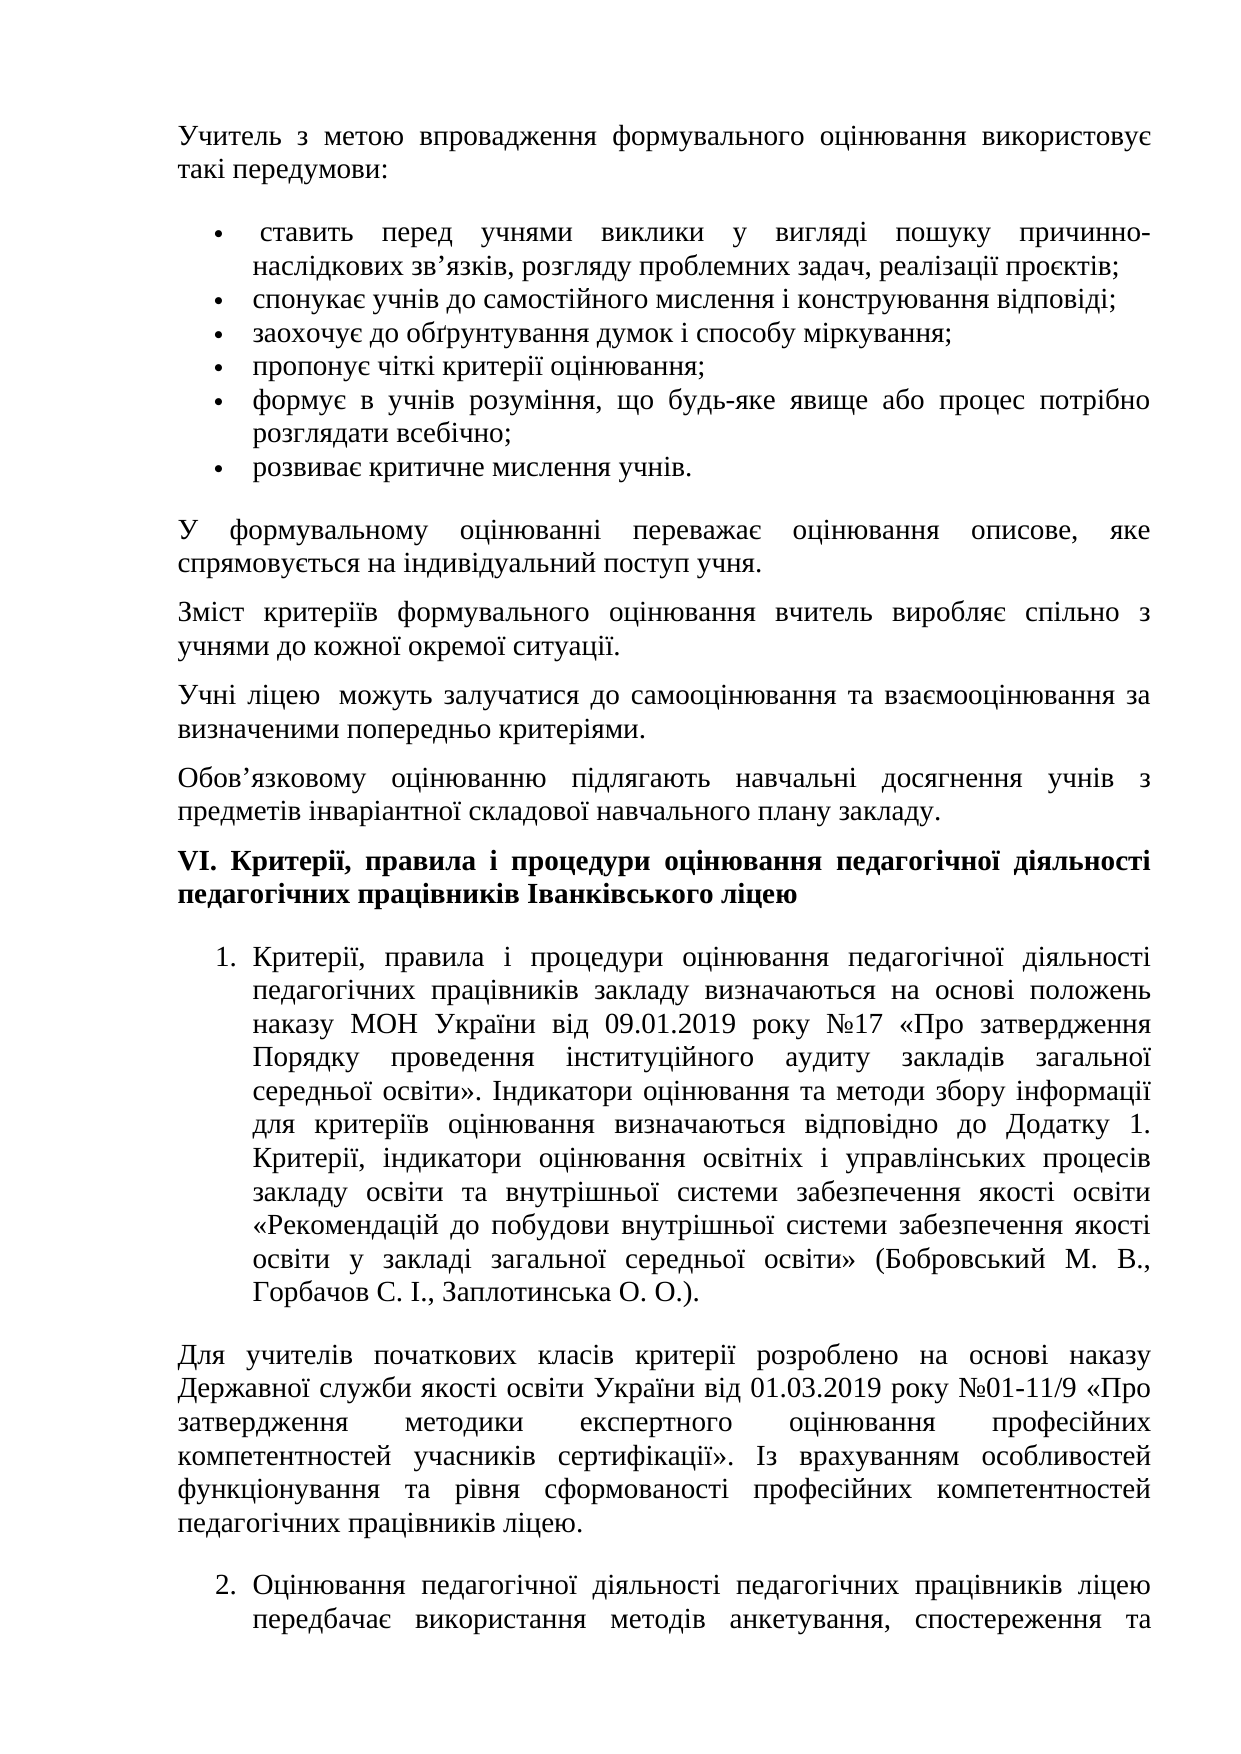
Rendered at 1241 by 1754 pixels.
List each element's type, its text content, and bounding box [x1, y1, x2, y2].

text Обов’язковому оцінюванню підлягають навчальні досягнення учнів з предметів інваріантної складової навчального плану закладу. [177, 760, 1152, 827]
text Учні ліцею можуть залучатися до самооцінювання та взаємооцінювання за визначеними попередньо критеріями. [177, 677, 1152, 744]
list спонукає учнів до самостійного мислення і конструювання відповіді; [215, 281, 1152, 315]
list формує в учнів розуміння, що будь-яке явище або процес потрібно розглядати всебічно; [215, 382, 1152, 449]
text У формувальному оцінюванні переважає оцінювання описове, яке спрямовується на індивідуальний поступ учня. [177, 512, 1152, 579]
list заохочує до обґрунтування думок і способу міркування; [215, 315, 1152, 348]
list пропонує чіткі критерії оцінювання; [215, 348, 1152, 382]
list розвиває критичне мислення учнів. [215, 449, 1152, 483]
text Для учителів початкових класів критерії розроблено на основі наказу Державної служби якості освіти України від 01.03.2019 року №01-11/9 «Про затвердження методики експертного оцінювання професійних компетентностей учасників сертифікації». Із врахуванням особливостей функціонування та рівня сформованості професійних компетентностей педагогічних працівників ліцею. [177, 1337, 1152, 1538]
list Критерії, правила і процедури оцінювання педагогічної діяльності педагогічних працівників закладу визначаються на основі положень наказу МОН України від 09.01.2019 року №17 «Про затвердження Порядку проведення інституційного аудиту закладів загальної середньої освіти». Індикатори оцінювання та методи збору інформації для критеріїв оцінювання визначаються відповідно до Додатку 1. Критерії, індикатори оцінювання освітніх і управлінських процесів закладу освіти та внутрішньої системи забезпечення якості освіти «Рекомендацій до побудови внутрішньої системи забезпечення якості освіти у закладі загальної середньої освіти» (Бобровський М. В., Горбачов С. І., Заплотинська О. О.). [215, 939, 1152, 1308]
list ставить перед учнями виклики у вигляді пошуку причинно-наслідкових зв’язків, розгляду проблемних задач, реалізації проєктів; [215, 214, 1152, 281]
text Зміст критеріїв формувального оцінювання вчитель виробляє спільно з учнями до кожної окремої ситуації. [177, 594, 1152, 662]
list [215, 1567, 1152, 1634]
text VІ. Критерії, правила і процедури оцінювання педагогічної діяльності педагогічних працівників Іванківського ліцею [177, 843, 1152, 910]
text Учитель з метою впровадження формувального оцінювання використовує такі передумови: [177, 118, 1152, 185]
